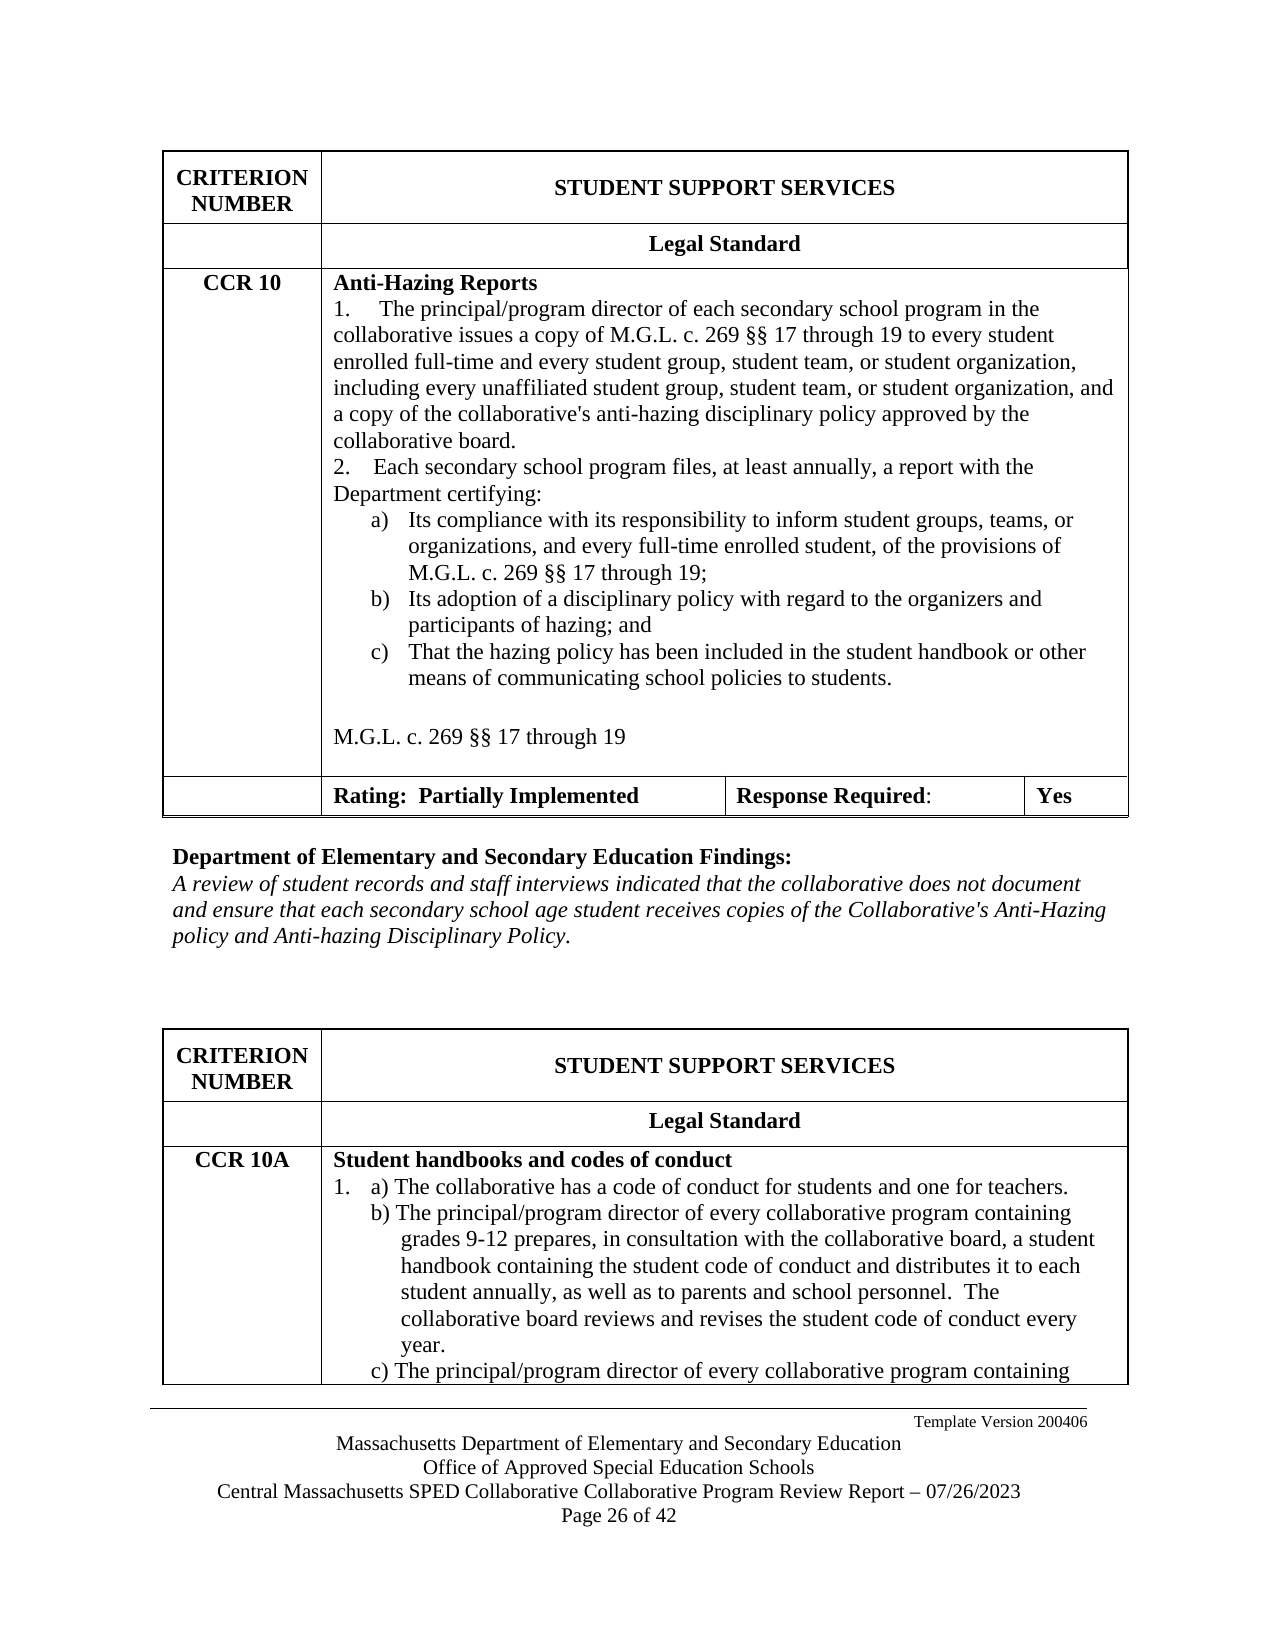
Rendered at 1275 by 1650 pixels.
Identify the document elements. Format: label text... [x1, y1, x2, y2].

table_cell [164, 1102, 321, 1146]
table_cell A review of student records and staff interviews indicated that the collaborative does not document and ensure that each secondary school age student receives copies of the Collaborative's Anti-Hazing policy and Anti-hazing Disciplinary Policy. [161, 870, 1127, 975]
table_cell Response Required: [726, 777, 1024, 815]
table_cell Legal Standard [322, 224, 1127, 268]
table_cell Rating: Partially Implemented [322, 777, 725, 815]
table_header CRITERION NUMBER [164, 152, 321, 223]
table_cell Legal Standard [322, 1102, 1127, 1146]
table_cell CCR 10A [164, 1147, 321, 1384]
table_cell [322, 1147, 1127, 1384]
table_cell Anti-Hazing Reports 1. The principal/program director of each secondary school program in the collaborative issues a copy of M.G.L. c. 269 §§ 17 through 19 to every student enrolled full-time and every student group, student team, or student organization, including every unaffiliated student group, student team, or student organization, and a copy of the collaborative's anti-hazing disciplinary policy approved by the collaborative board. 2. Each secondary school program files, at least annually, a report with the Department certifying: Its compliance with its responsibility to inform student groups, teams, or organizations, and every full-time enrolled student, of the provisions of M.G.L. c. 269 §§ 17 through 19; Its adoption of a disciplinary policy with regard to the organizers and participants of hazing; and That the hazing policy has been included in the student handbook or other means of communicating school policies to students. M.G.L. c. 269 §§ 17 through 19 [322, 269, 1128, 776]
table_header CRITERION NUMBER [164, 1030, 321, 1101]
table_cell [164, 777, 321, 815]
table_header STUDENT SUPPORT SERVICES [322, 152, 1127, 223]
table_cell Yes [1025, 776, 1128, 815]
table_cell [164, 224, 321, 268]
table_header Department of Elementary and Secondary Education Findings: [161, 843, 1127, 869]
table_header STUDENT SUPPORT SERVICES [322, 1030, 1127, 1101]
table_cell CCR 10 [164, 269, 321, 776]
